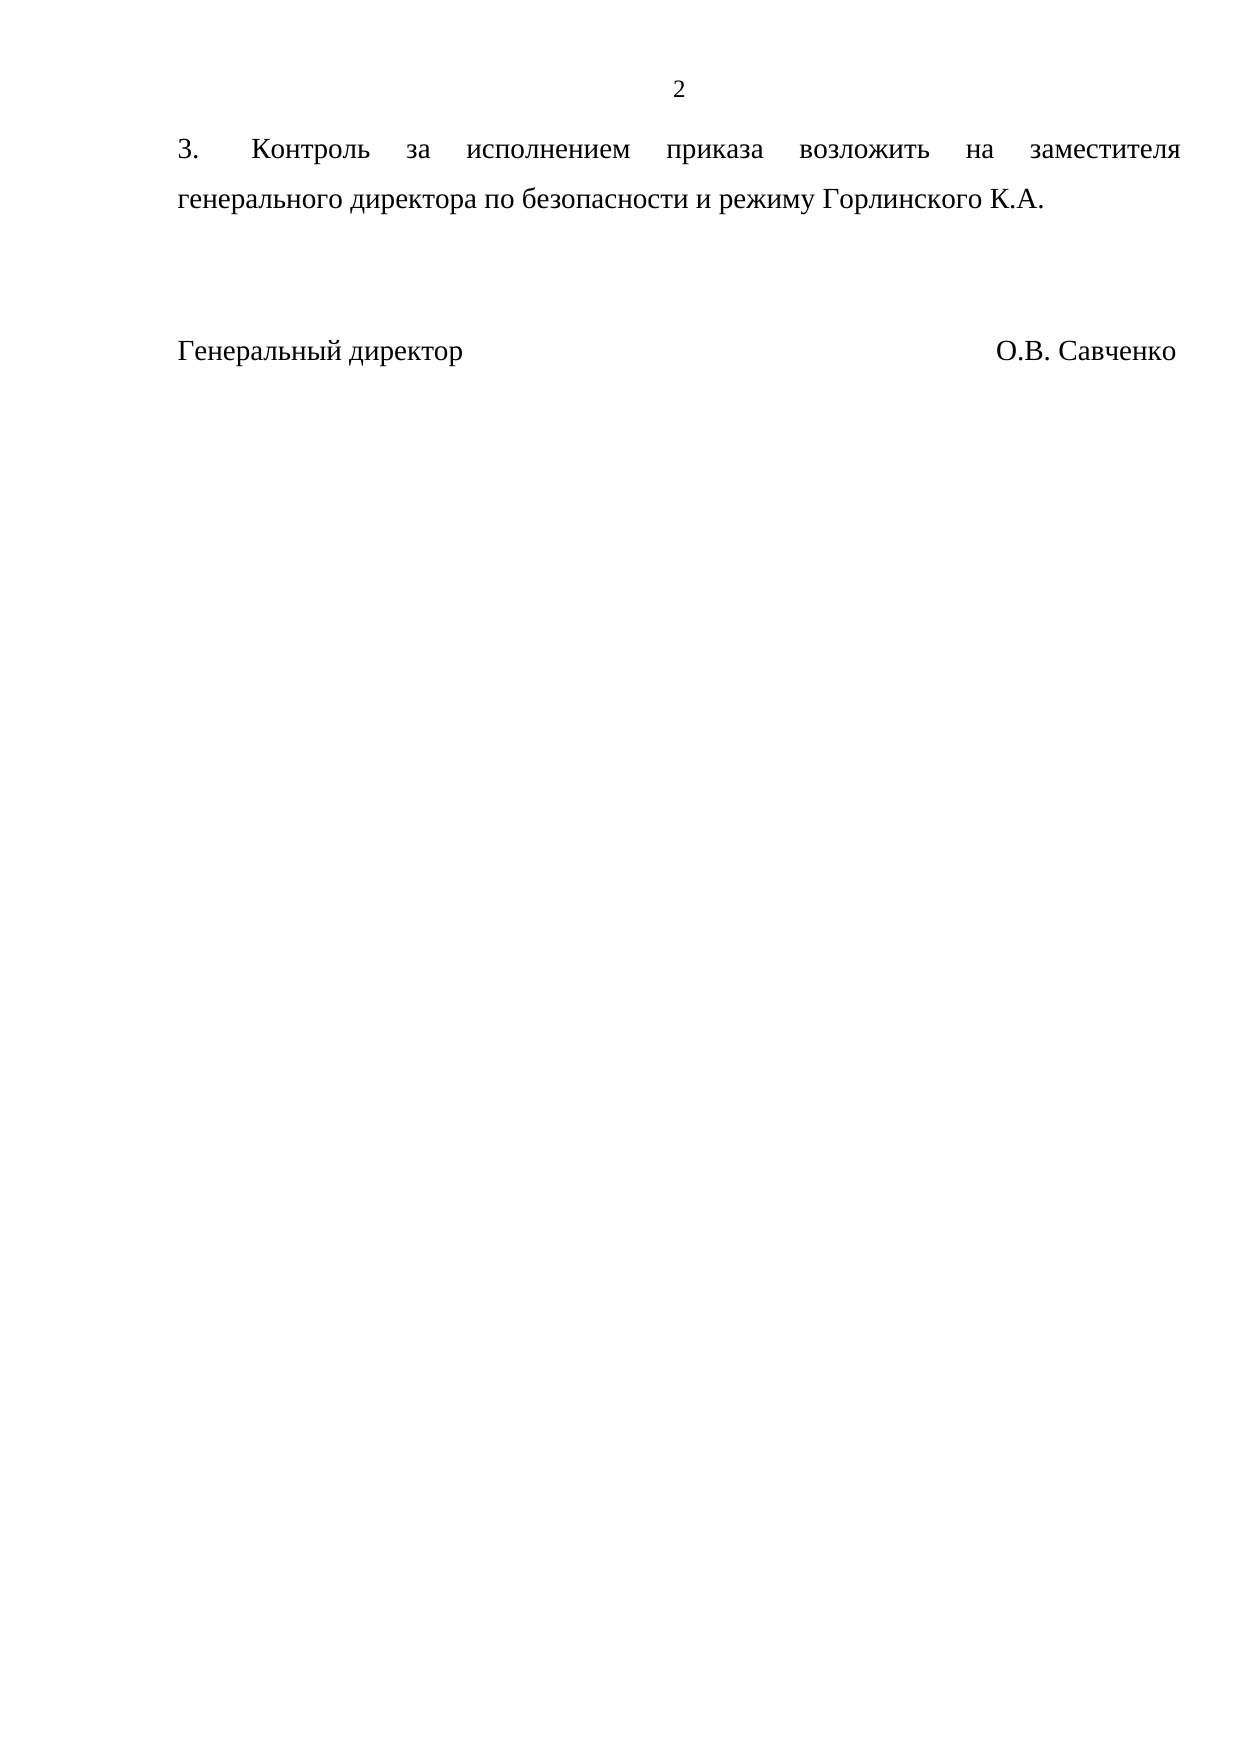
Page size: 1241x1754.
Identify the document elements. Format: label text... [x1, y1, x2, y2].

text Генеральный директор О.В. Савченко [177, 333, 1181, 366]
text 3. Контроль за исполнением приказа возложить на заместителя генерального директора по безопасности и режиму Горлинского К.А. [177, 131, 1181, 215]
